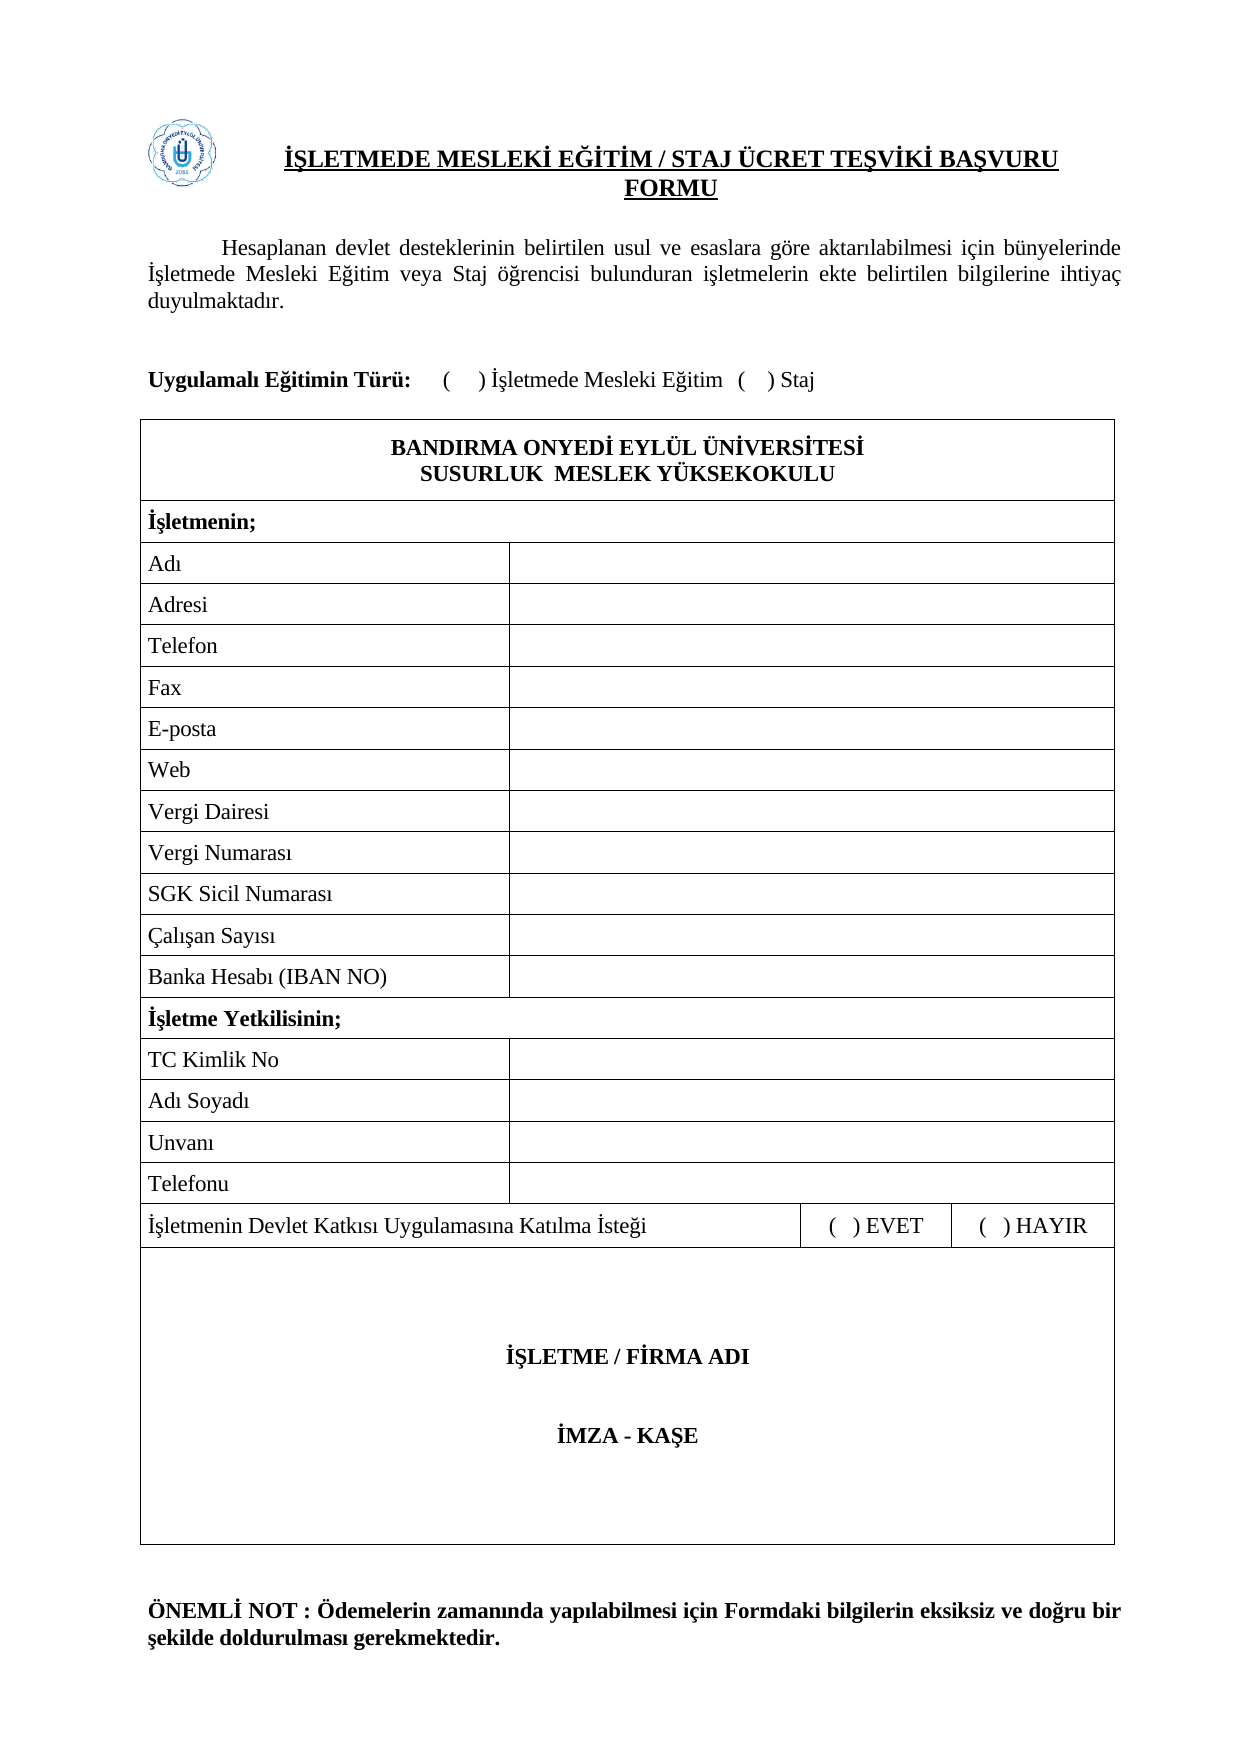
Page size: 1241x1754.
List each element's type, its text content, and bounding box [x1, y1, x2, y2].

table_cell [510, 750, 1114, 790]
table_cell [510, 625, 1114, 666]
table_cell [510, 1163, 1114, 1203]
table_cell Vergi Dairesi [141, 791, 509, 831]
table_cell Banka Hesabı (IBAN NO) [141, 956, 509, 997]
table_header İŞLETMEDE MESLEKİ EĞİTİM / STAJ ÜCRET TEŞVİKİ BAŞVURU FORMU [231, 118, 1111, 208]
table_cell [510, 1080, 1114, 1121]
table_cell [510, 874, 1114, 914]
table_cell TC Kimlik No [141, 1039, 509, 1079]
table_cell [510, 1039, 1114, 1079]
table_cell [510, 584, 1114, 624]
table_cell [510, 708, 1114, 748]
table_cell Telefon [141, 625, 509, 666]
text Uygulamalı Eğitimin Türü: ( ) İşletmede Mesleki Eğitim ( ) Staj [148, 366, 1122, 392]
table_cell E-posta [141, 708, 509, 748]
table_cell İŞLETME / FİRMA ADI İMZA - KAŞE [141, 1248, 1114, 1543]
table_cell Unvanı [141, 1122, 509, 1162]
text ÖNEMLİ NOT : Ödemelerin zamanında yapılabilmesi için Formdaki bilgilerin eksiksiz ve doğru bir şekilde doldurulması gerekmektedir. [148, 1597, 1122, 1650]
text Hesaplanan devlet desteklerinin belirtilen usul ve esaslara göre aktarılabilmesi için bünyelerinde İşletmede Mesleki Eğitim veya Staj öğrencisi bulunduran işletmelerin ekte belirtilen bilgilerine ihtiyaç duyulmaktadır. [148, 234, 1122, 313]
table_cell Fax [141, 667, 509, 707]
table_cell İşletme Yetkilisinin; [141, 998, 1114, 1038]
table_cell [510, 543, 1114, 583]
table_cell [510, 667, 1114, 707]
table_cell [510, 956, 1114, 997]
table_cell ( ) EVET [801, 1204, 951, 1247]
table_cell Adresi [141, 584, 509, 624]
table_cell Adı [141, 543, 509, 583]
table_cell İşletmenin Devlet Katkısı Uygulamasına Katılma İsteği [141, 1204, 800, 1247]
table_cell [510, 915, 1114, 955]
table_cell İşletmenin; [141, 501, 1114, 542]
table_cell SGK Sicil Numarası [141, 874, 509, 914]
table_cell [510, 1122, 1114, 1162]
table_cell [510, 791, 1114, 831]
table_cell Web [141, 750, 509, 790]
table_header [136, 118, 231, 208]
table_cell [510, 832, 1114, 872]
table_cell Çalışan Sayısı [141, 915, 509, 955]
picture [147, 118, 217, 187]
table_cell ( ) HAYIR [952, 1204, 1114, 1247]
table_cell Vergi Numarası [141, 832, 509, 872]
table_header BANDIRMA ONYEDİ EYLÜL ÜNİVERSİTESİ SUSURLUK MESLEK YÜKSEKOKULU [141, 420, 1114, 500]
table_cell Telefonu [141, 1163, 509, 1203]
table_cell Adı Soyadı [141, 1080, 509, 1121]
